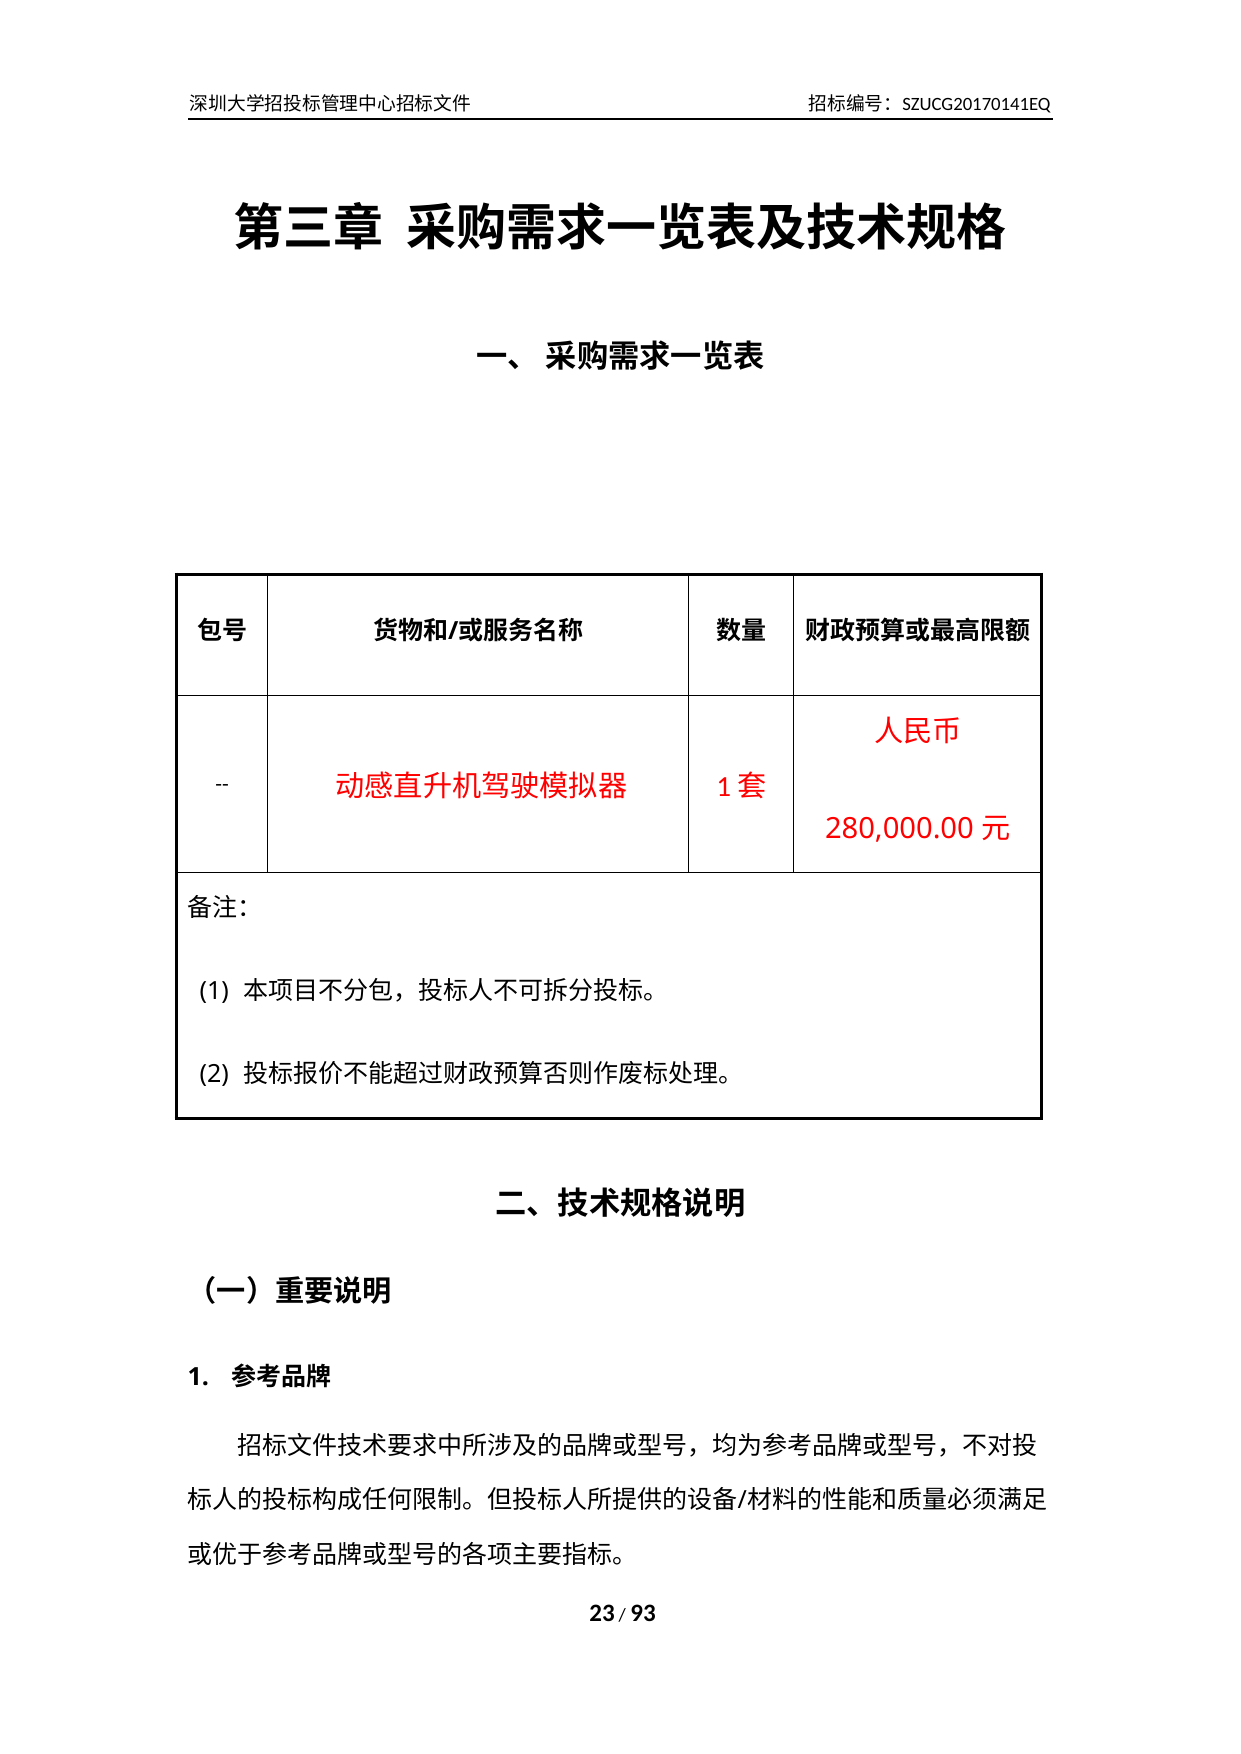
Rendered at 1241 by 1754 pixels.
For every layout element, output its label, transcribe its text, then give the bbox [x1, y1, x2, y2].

table_header 货物和/或服务名称 [268, 576, 688, 695]
table_cell 1套 [689, 696, 793, 871]
text 招标文件技术要求中所涉及的品牌或型号，均为参考品牌或型号，不对投标人的投标构成任何限制。但投标人所提供的设备/材料的性能和质量必须满足或优于参考品牌或型号的各项主要指标。 [187, 1425, 1053, 1570]
text 二、技术规格说明 [187, 1168, 1053, 1233]
table_header 财政预算或最高限额 [794, 576, 1040, 695]
text 第三章 采购需求一览表及技术规格 [187, 175, 1053, 272]
table_cell -- [178, 696, 267, 871]
table_cell 人民币 280,000.00 元 [794, 696, 1040, 871]
table_cell 备注： 本项目不分包，投标人不可拆分投标。 投标报价不能超过财政预算否则作废标处理。 [178, 873, 1040, 1117]
text （一）重要说明 [187, 1256, 1053, 1321]
table_header 数量 [689, 576, 793, 695]
table_header 包号 [178, 576, 267, 695]
text 一、 采购需求一览表 [187, 321, 1053, 386]
list 参考品牌 [187, 1342, 1053, 1407]
table_cell 动感直升机驾驶模拟器 [268, 696, 688, 871]
